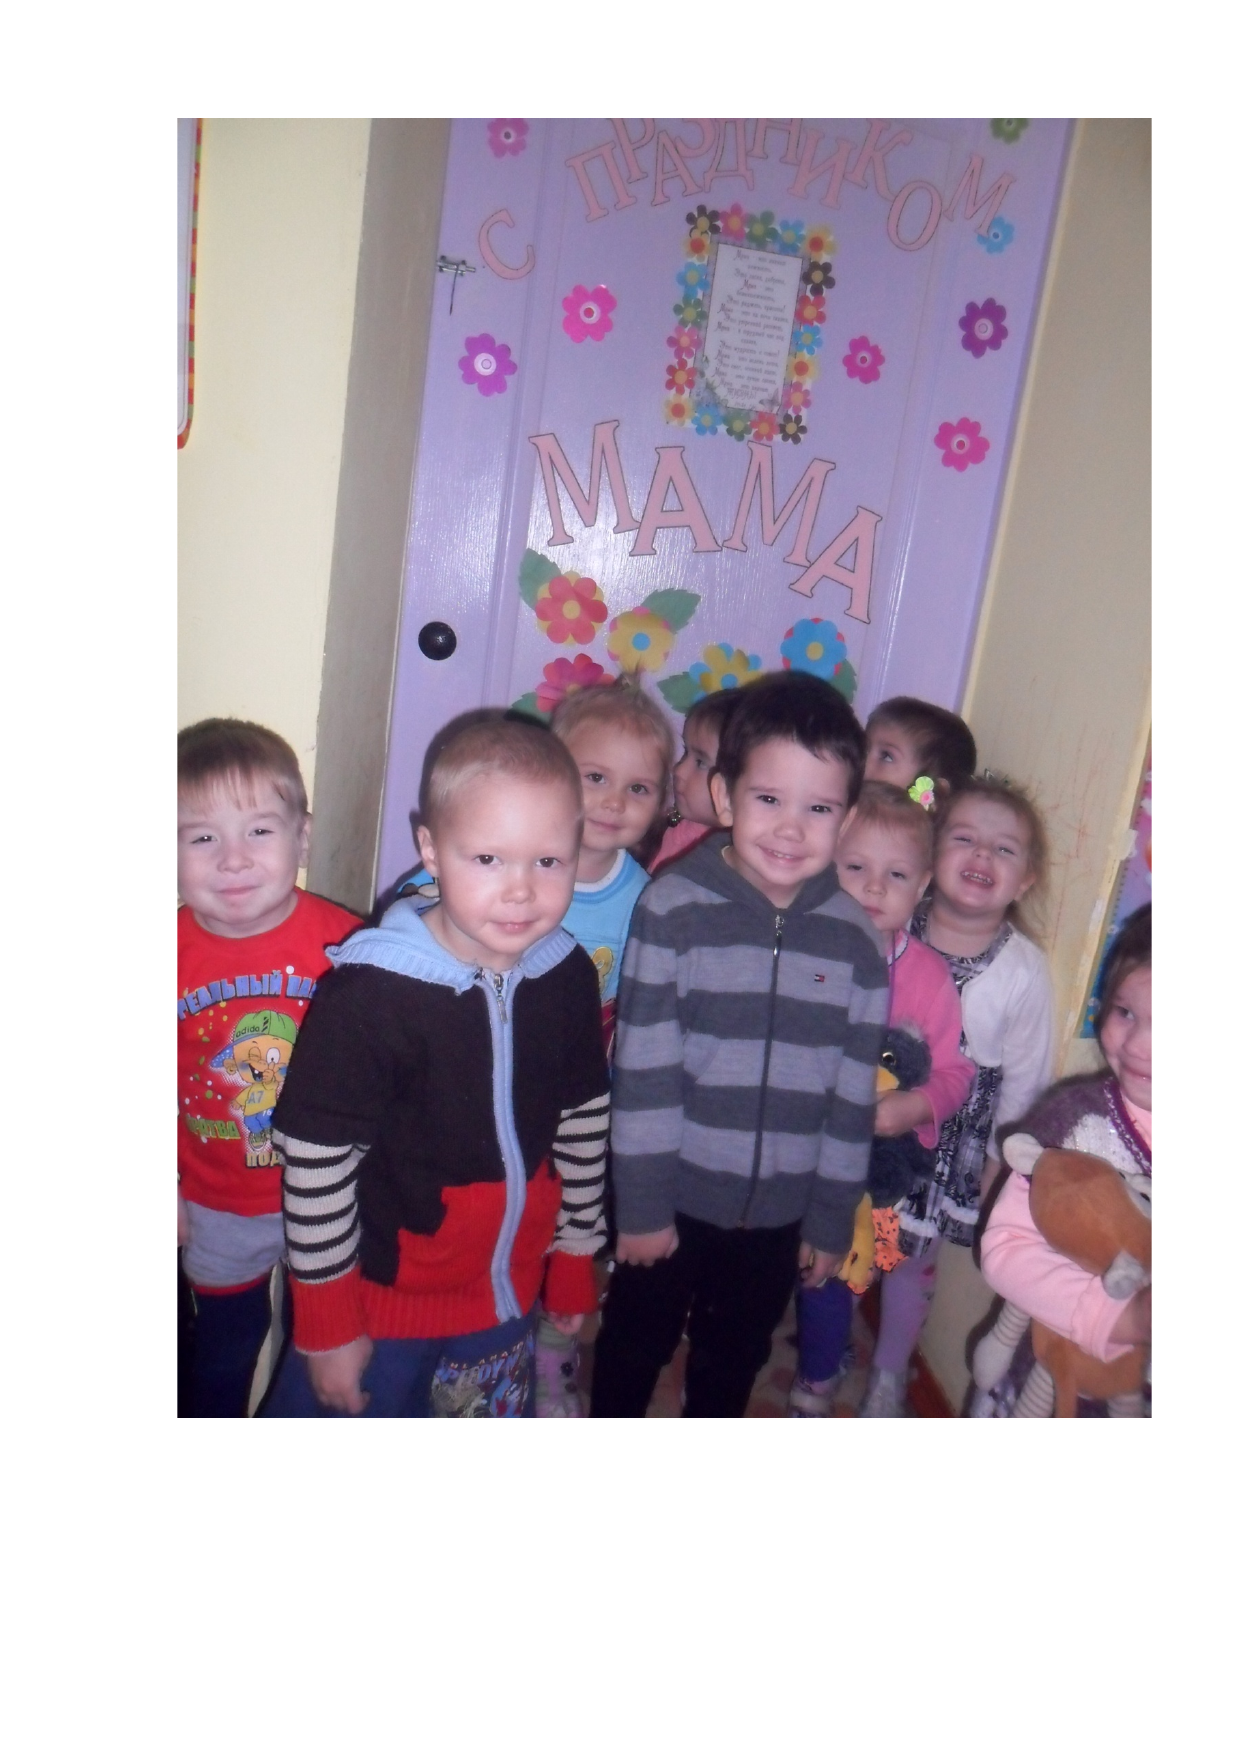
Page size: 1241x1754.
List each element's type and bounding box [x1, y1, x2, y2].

picture [177, 118, 1152, 1418]
